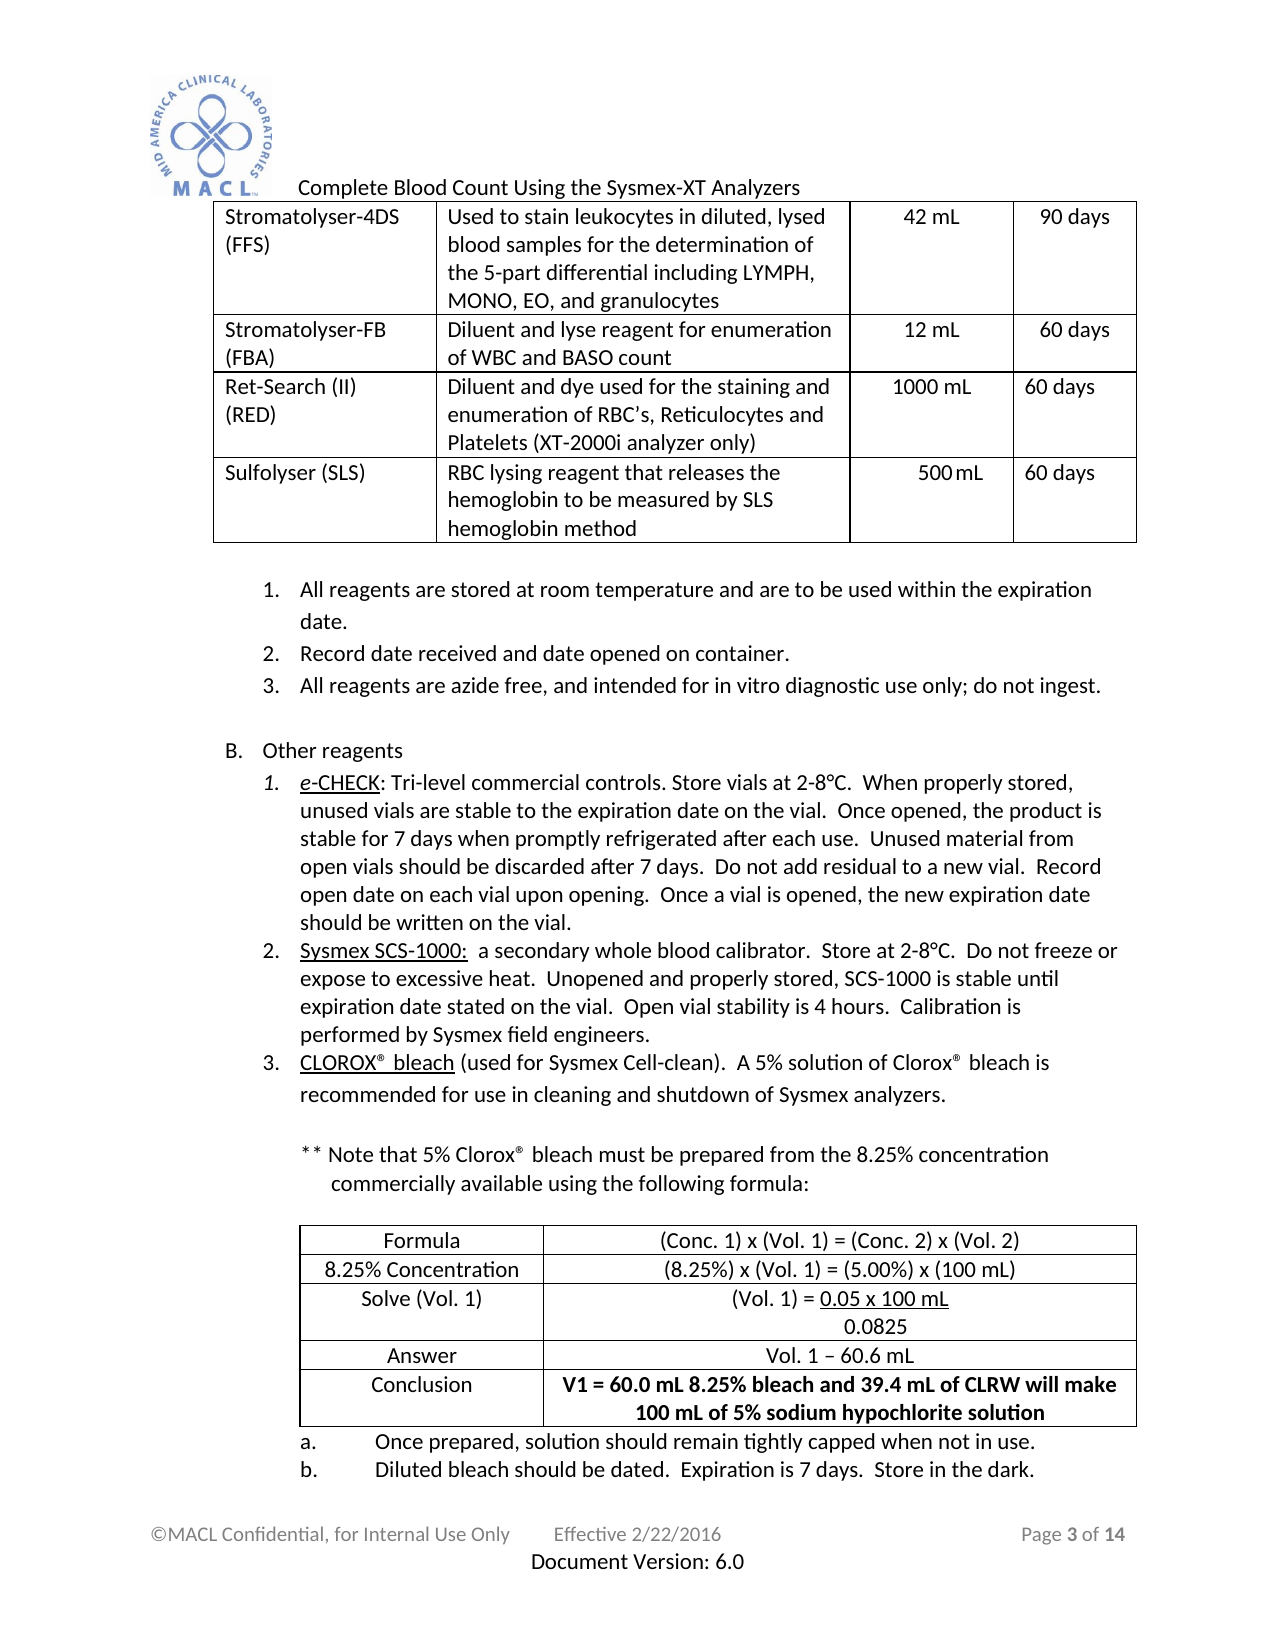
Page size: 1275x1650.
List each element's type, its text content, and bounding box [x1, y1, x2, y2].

table_cell Ret-Search (II) (RED) [214, 373, 436, 457]
list All reagents are azide free, and intended for in vitro diagnostic use only; do not ingest. [262, 671, 1125, 699]
table_cell RBC lysing reagent that releases the hemoglobin to be measured by SLS hemoglobin method [437, 458, 849, 542]
table_cell Used to stain leukocytes in diluted, lysed blood samples for the determination of the 5-part differential including LYMPH, MONO, EO, and granulocytes [437, 202, 849, 314]
list Other reagents [225, 736, 1125, 764]
table_header (Conc. 1) x (Vol. 1) = (Conc. 2) x (Vol. 2) [544, 1226, 1136, 1254]
table_cell Solve (Vol. 1) [301, 1284, 543, 1340]
table_cell Diluent and dye used for the staining and enumeration of RBC’s, Reticulocytes and Platelets (XT-2000i analyzer only) [437, 373, 849, 457]
picture [150, 75, 272, 196]
list Record date received and date opened on container. [262, 639, 1125, 667]
table_cell 90 days [1014, 202, 1136, 314]
table_header Formula [301, 1226, 543, 1254]
table_cell Sulfolyser (SLS) [214, 458, 436, 542]
table_cell 60 days [1014, 315, 1136, 371]
table_cell 60 days [1014, 458, 1136, 542]
table_cell 8.25% Concentration [301, 1255, 543, 1283]
list Sysmex SCS-1000: a secondary whole blood calibrator. Store at 2-8°C. Do not freeze or expose to excessive heat. Unopened and properly stored, SCS-1000 is stable until expiration date stated on the vial. Open vial stability is 4 hours. Calibration is performed by Sysmex field engineers. [262, 936, 1125, 1048]
list CLOROX® bleach (used for Sysmex Cell-clean). A 5% solution of Clorox® bleach is recommended for use in cleaning and shutdown of Sysmex analyzers. [262, 1048, 1125, 1108]
table_cell Conclusion [301, 1370, 543, 1426]
table_cell (8.25%) x (Vol. 1) = (5.00%) x (100 mL) [544, 1255, 1136, 1283]
table_cell 60 days [1014, 373, 1136, 457]
table_cell Stromatolyser-4DS (FFS) [214, 202, 436, 314]
list All reagents are stored at room temperature and are to be used within the expiration date. [262, 575, 1125, 635]
list Once prepared, solution should remain tightly capped when not in use. [300, 1427, 1125, 1455]
list commercially available using the following formula: [300, 1169, 1125, 1197]
list Diluted bleach should be dated. Expiration is 7 days. Store in the dark. [300, 1455, 1125, 1483]
table_cell Diluent and lyse reagent for enumeration of WBC and BASO count [437, 315, 849, 371]
table_cell mL [851, 458, 1013, 542]
table_cell 1000 mL [851, 373, 1013, 457]
table_cell V1 = 60.0 mL 8.25% bleach and 39.4 mL of CLRW will make 100 mL of 5% sodium hypochlorite solution [544, 1370, 1136, 1426]
table_cell Stromatolyser-FB (FBA) [214, 315, 436, 371]
table_cell 42 mL [851, 202, 1013, 314]
list e-CHECK: Tri-level commercial controls. Store vials at 2-8°C. When properly stored, unused vials are stable to the expiration date on the vial. Once opened, the product is stable for 7 days when promptly refrigerated after each use. Unused material from open vials should be discarded after 7 days. Do not add residual to a new vial. Record open date on each vial upon opening. Once a vial is opened, the new expiration date should be written on the vial. [262, 768, 1125, 936]
table_cell (Vol. 1) = 0.05 x 100 mL 0.0825 [544, 1284, 1136, 1340]
table_cell 12 mL [851, 315, 1013, 371]
list ** Note that 5% Clorox® bleach must be prepared from the 8.25% concentration [300, 1141, 1125, 1169]
table_cell Answer [301, 1341, 543, 1369]
table_cell Vol. 1 – 60.6 mL [544, 1341, 1136, 1369]
